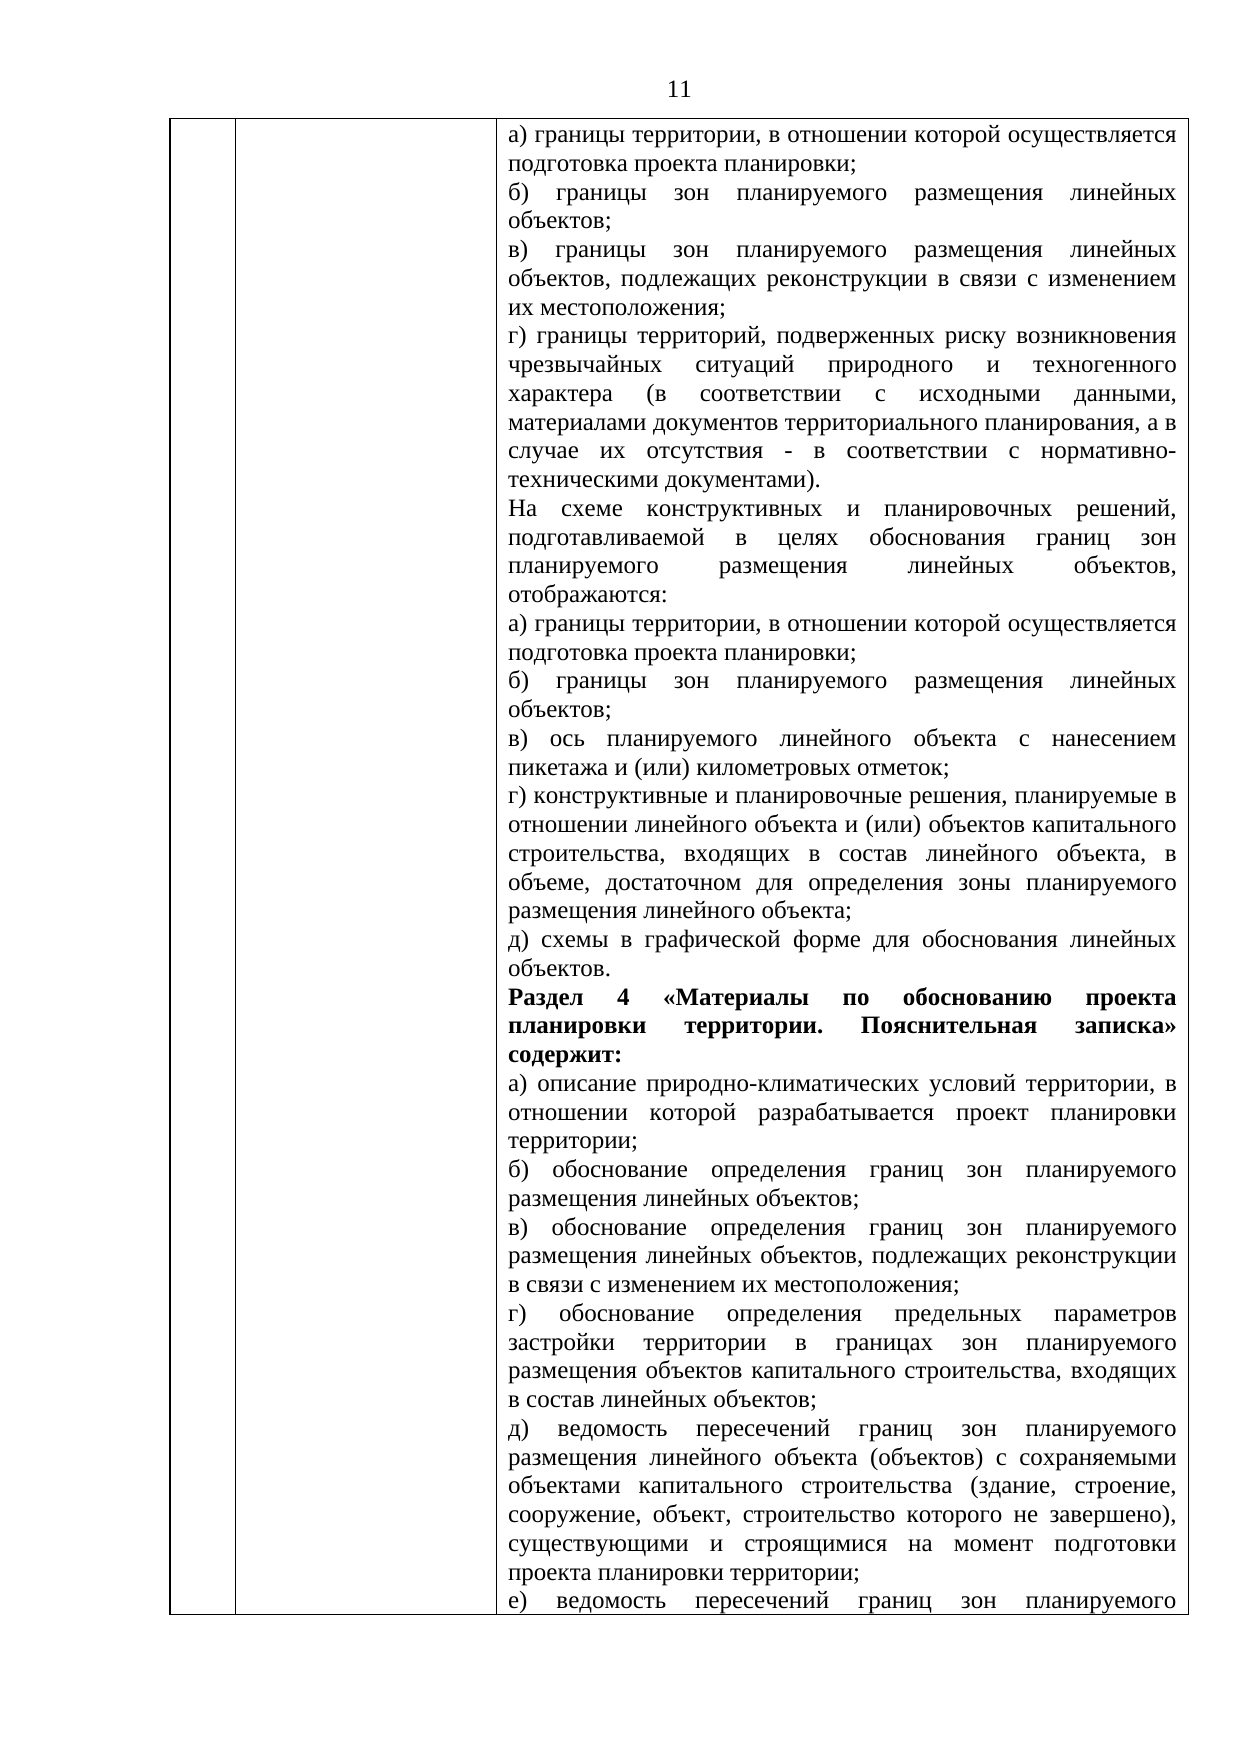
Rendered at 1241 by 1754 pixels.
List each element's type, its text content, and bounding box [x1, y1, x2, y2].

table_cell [497, 119, 1188, 1614]
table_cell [236, 119, 496, 1614]
table_cell 6 [171, 119, 235, 1614]
